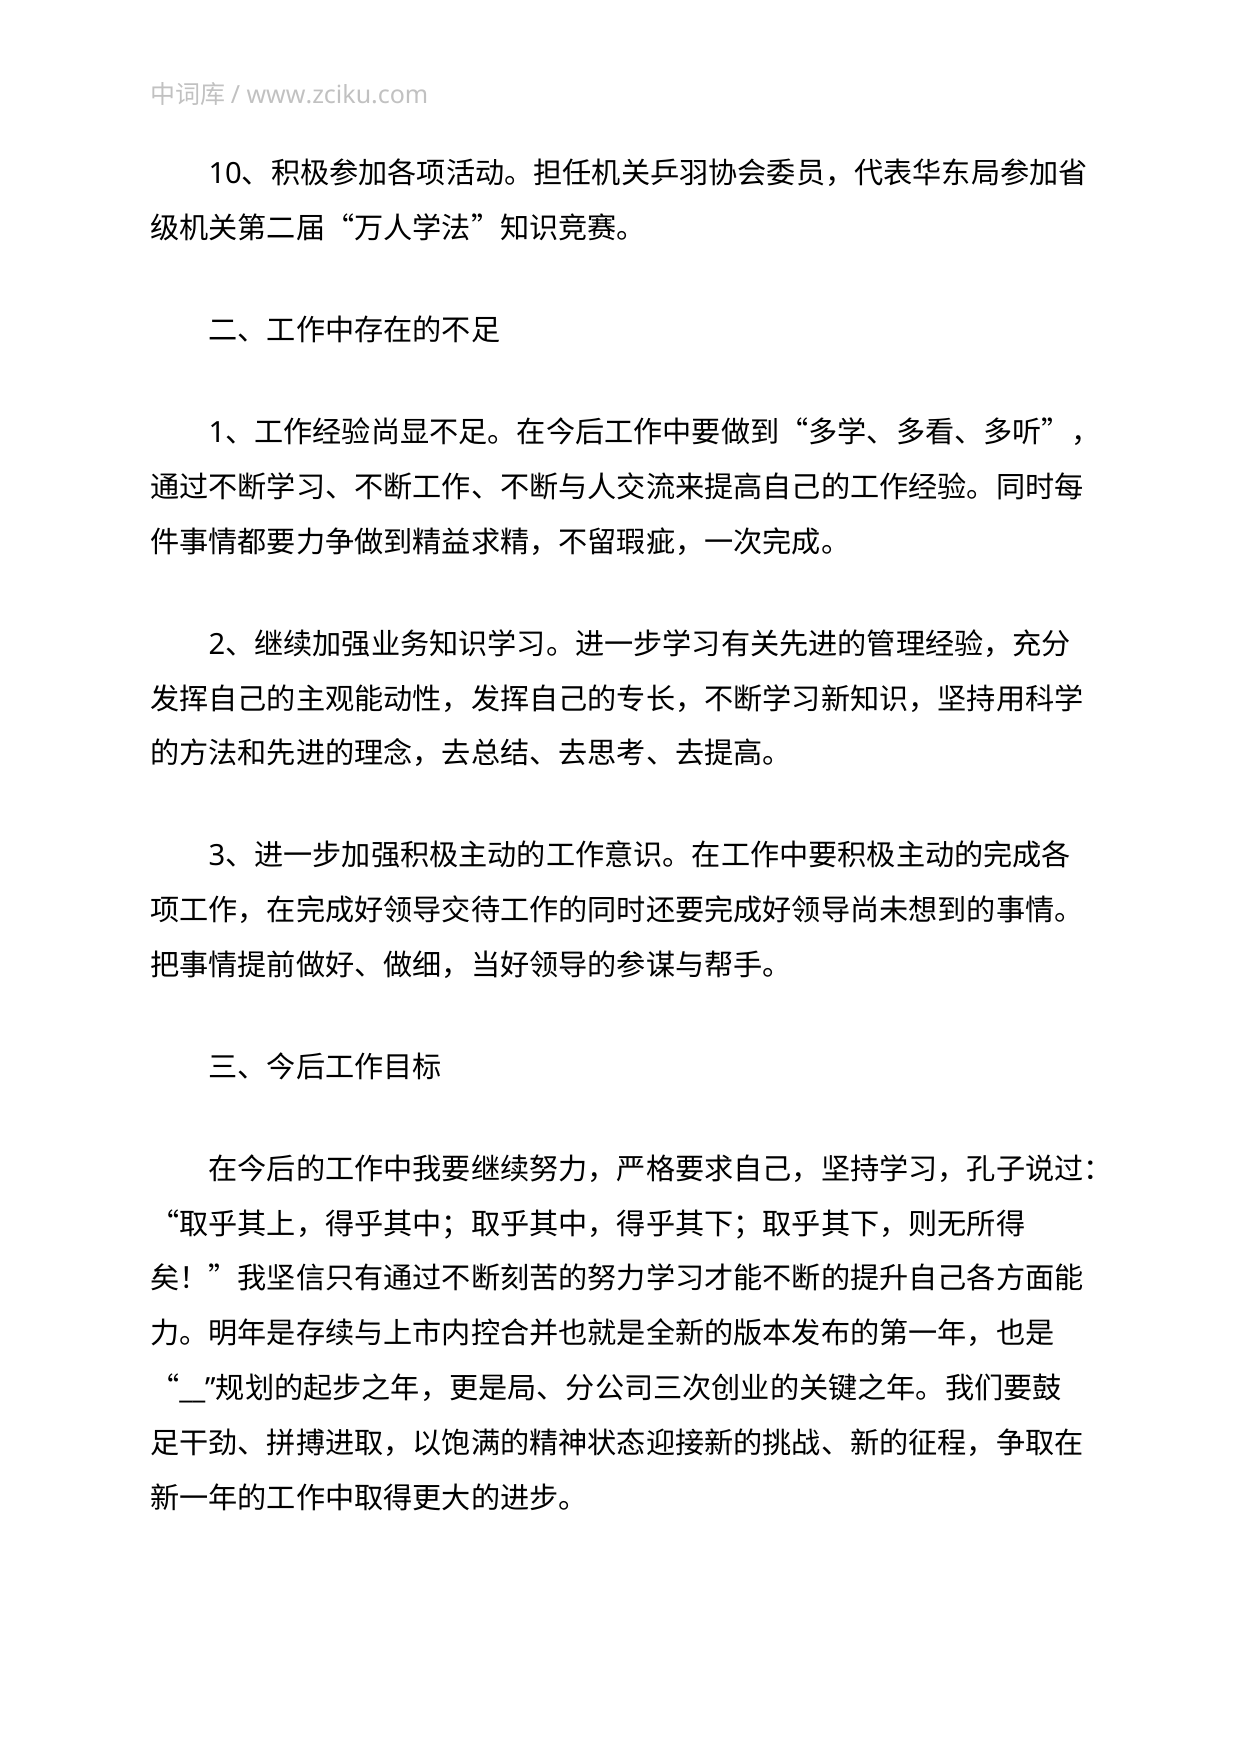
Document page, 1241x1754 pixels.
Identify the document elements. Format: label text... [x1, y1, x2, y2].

text 2、继续加强业务知识学习。进一步学习有关先进的管理经验，充分发挥自己的主观能动性，发挥自己的专长，不断学习新知识，坚持用科学的方法和先进的理念，去总结、去思考、去提高。 [150, 620, 1090, 772]
text 二、工作中存在的不足 [150, 307, 1090, 349]
text 1、工作经验尚显不足。在今后工作中要做到“多学、多看、多听”，通过不断学习、不断工作、不断与人交流来提高自己的工作经验。同时每件事情都要力争做到精益求精，不留瑕疵，一次完成。 [150, 408, 1090, 561]
text 在今后的工作中我要继续努力，严格要求自己，坚持学习，孔子说过：“取乎其上，得乎其中；取乎其中，得乎其下；取乎其下，则无所得矣！”我坚信只有通过不断刻苦的努力学习才能不断的提升自己各方面能力。明年是存续与上市内控合并也就是全新的版本发布的第一年，也是“__”规划的起步之年，更是局、分公司三次创业的关键之年。我们要鼓足干劲、拼搏进取，以饱满的精神状态迎接新的挑战、新的征程，争取在新一年的工作中取得更大的进步。 [150, 1145, 1090, 1517]
text 三、今后工作目标 [150, 1043, 1090, 1086]
text 3、进一步加强积极主动的工作意识。在工作中要积极主动的完成各项工作，在完成好领导交待工作的同时还要完成好领导尚未想到的事情。把事情提前做好、做细，当好领导的参谋与帮手。 [150, 832, 1090, 984]
text 10、积极参加各项活动。担任机关乒羽协会委员，代表华东局参加省级机关第二届“万人学法”知识竞赛。 [150, 150, 1090, 247]
